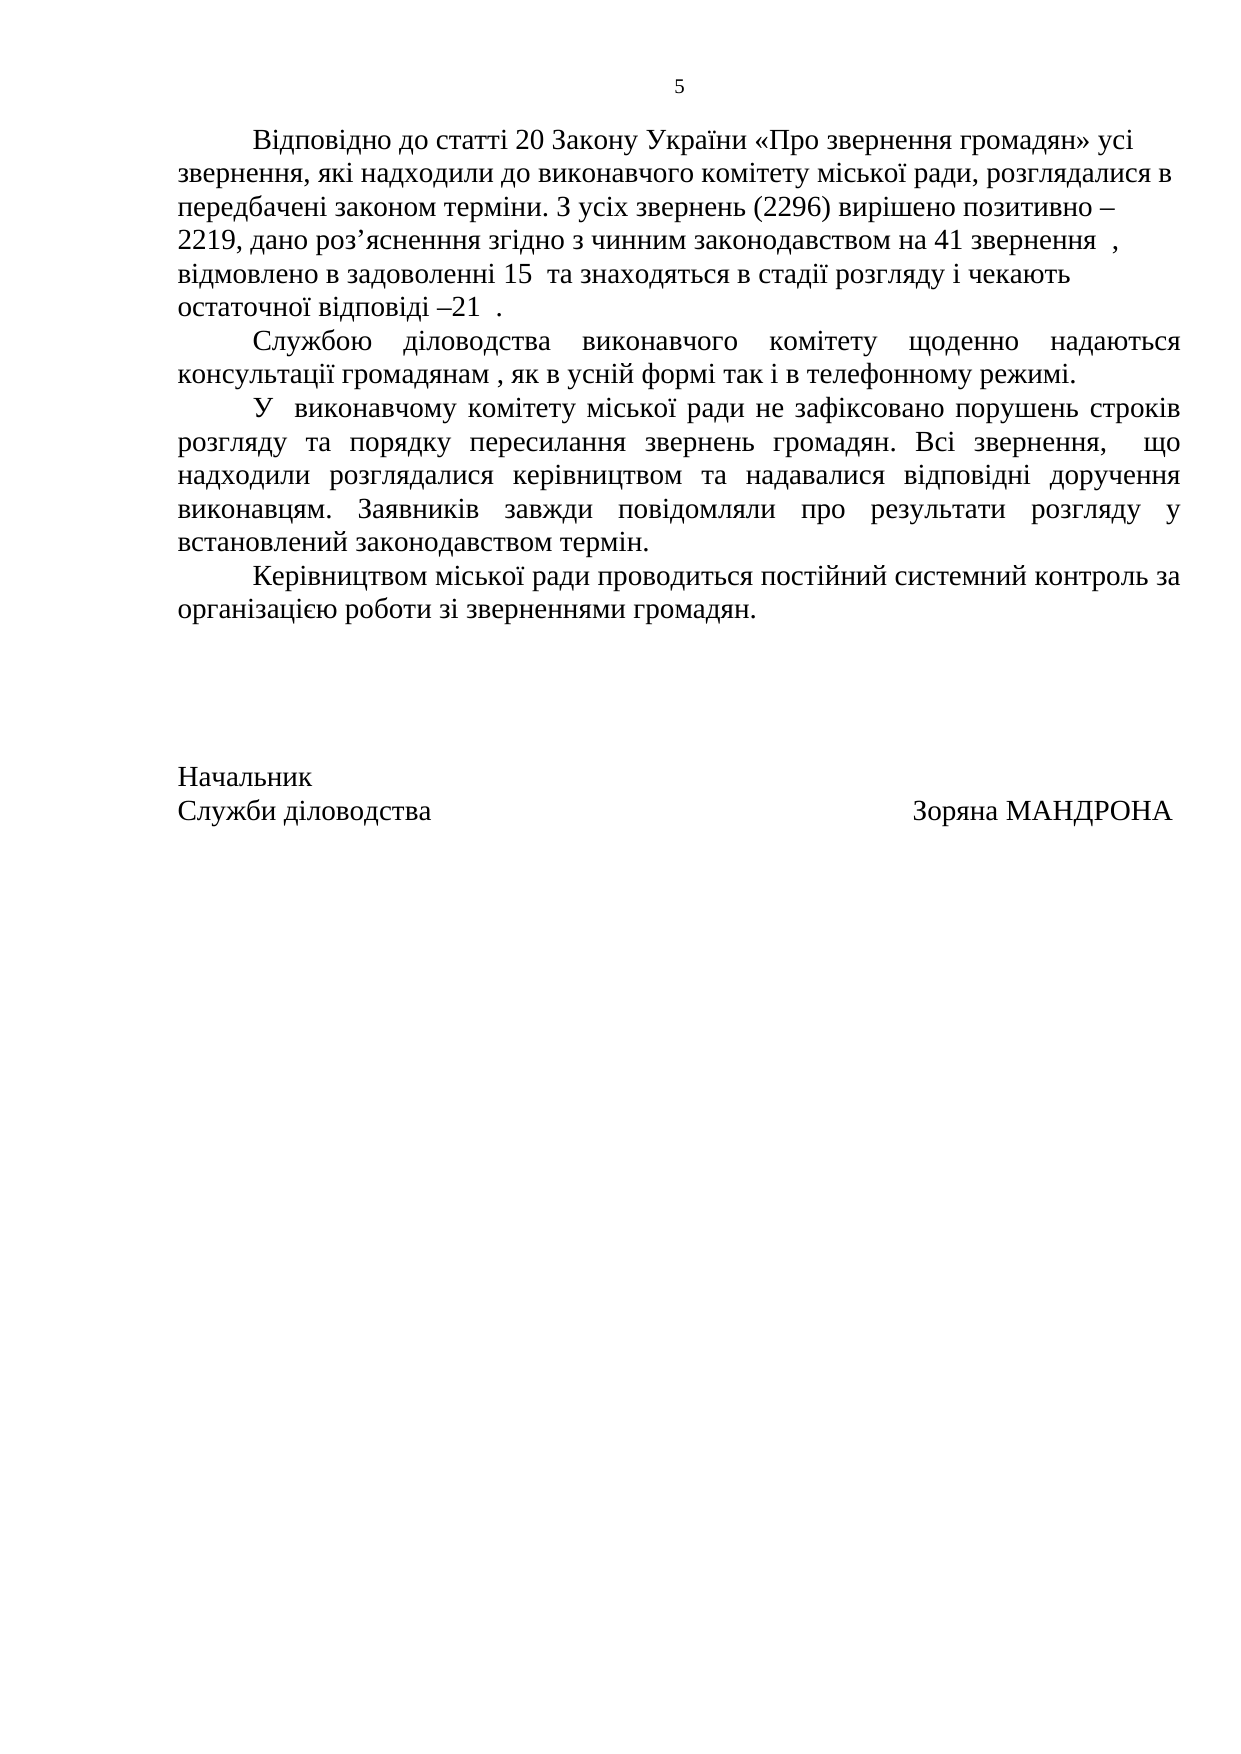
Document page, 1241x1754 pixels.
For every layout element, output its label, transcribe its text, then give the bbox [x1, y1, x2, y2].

text Відповідно до статті 20 Закону України «Про звернення громадян» усі звернення, які надходили до виконавчого комітету міської ради, розглядалися в [177, 122, 1181, 189]
text передбачені законом терміни. З усіх звернень (2296) вирішено позитивно – 2219, дано роз’ясненння згідно з чинним законодавством на 41 звернення , відмовлено в задоволенні 15 та знаходяться в стадії розгляду і чекають остаточної відповіді –21 . [177, 189, 1181, 323]
text Служби діловодства Зоряна МАНДРОНА [177, 793, 1181, 826]
text У виконавчому комітету міської ради не зафіксовано порушень строків розгляду та порядку пересилання звернень громадян. Всі звернення, що надходили розглядалися керівництвом та надавалися відповідні доручення виконавцям. Заявників завжди повідомляли про результати розгляду у встановлений законодавством термін. [177, 390, 1181, 558]
text Начальник [177, 759, 1181, 793]
text Керівництвом міської ради проводиться постійний системний контроль за організацією роботи зі зверненнями громадян. [177, 558, 1181, 625]
text Службою діловодства виконавчого комітету щоденно надаються консультації громадянам , як в усній формі так і в телефонному режимі. [177, 323, 1181, 390]
